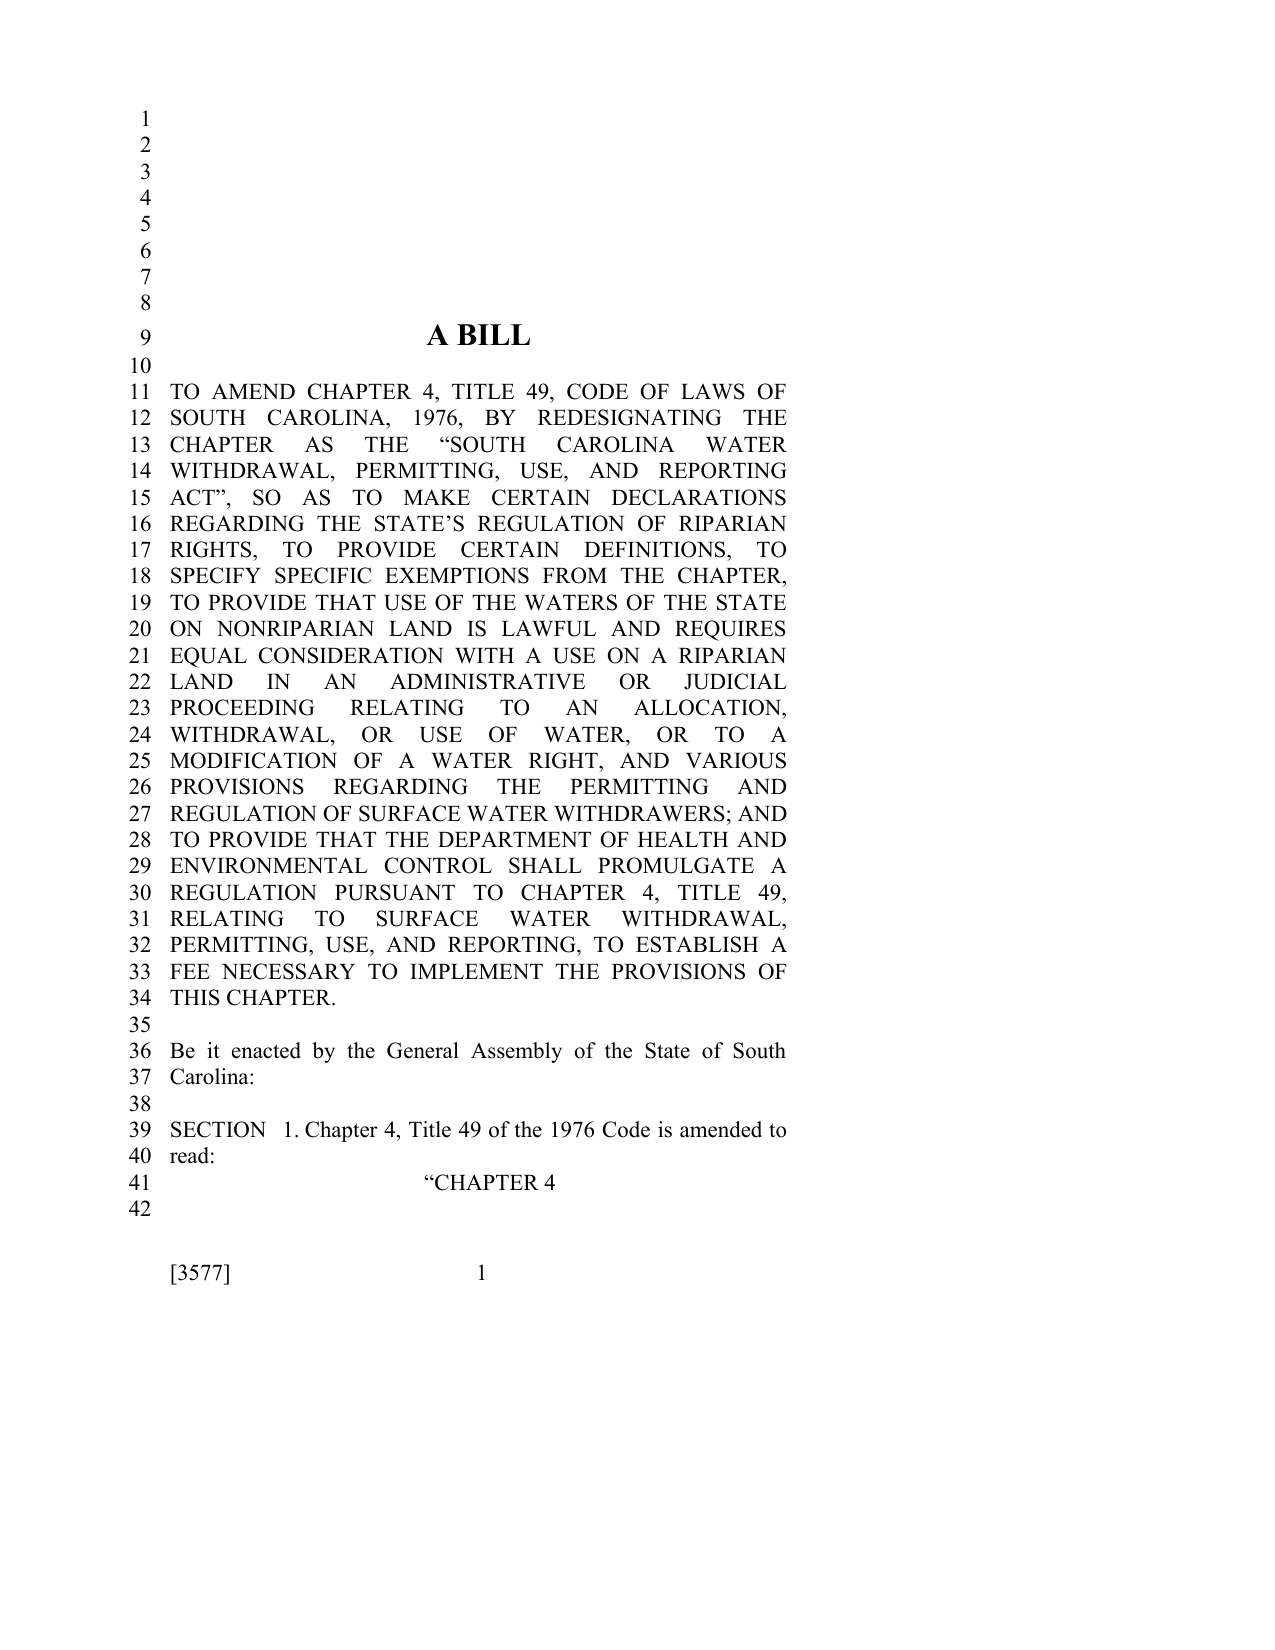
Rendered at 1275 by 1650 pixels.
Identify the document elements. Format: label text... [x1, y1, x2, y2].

text A BILL [169, 316, 787, 352]
text TO AMEND CHAPTER 4, TITLE 49, CODE OF LAWS OF SOUTH CAROLINA, 1976, BY REDESIGNATING THE CHAPTER AS THE “SOUTH CAROLINA WATER WITHDRAWAL, PERMITTING, USE, AND REPORTING ACT”, SO AS TO MAKE CERTAIN DECLARATIONS REGARDING THE STATE’S REGULATION OF RIPARIAN RIGHTS, TO PROVIDE CERTAIN DEFINITIONS, TO SPECIFY SPECIFIC EXEMPTIONS FROM THE CHAPTER, TO PROVIDE THAT USE OF THE WATERS OF THE STATE ON NONRIPARIAN LAND IS LAWFUL AND REQUIRES EQUAL CONSIDERATION WITH A USE ON A RIPARIAN LAND IN AN ADMINISTRATIVE OR JUDICIAL PROCEEDING RELATING TO AN ALLOCATION, WITHDRAWAL, OR USE OF WATER, OR TO A MODIFICATION OF A WATER RIGHT, AND VARIOUS PROVISIONS REGARDING THE PERMITTING AND REGULATION OF SURFACE WATER WITHDRAWERS; AND TO PROVIDE THAT THE DEPARTMENT OF HEALTH AND ENVIRONMENTAL CONTROL SHALL PROMULGATE A REGULATION PURSUANT TO CHAPTER 4, TITLE 49, RELATING TO SURFACE WATER WITHDRAWAL, PERMITTING, USE, AND REPORTING, TO ESTABLISH A FEE NECESSARY TO IMPLEMENT THE PROVISIONS OF THIS CHAPTER. [169, 378, 787, 1011]
text “CHAPTER 4 [169, 1169, 787, 1195]
text SECTION 1. Chapter 4, Title 49 of the 1976 Code is amended to read: [169, 1116, 787, 1169]
text Be it enacted by the General Assembly of the State of South Carolina: [169, 1037, 787, 1090]
